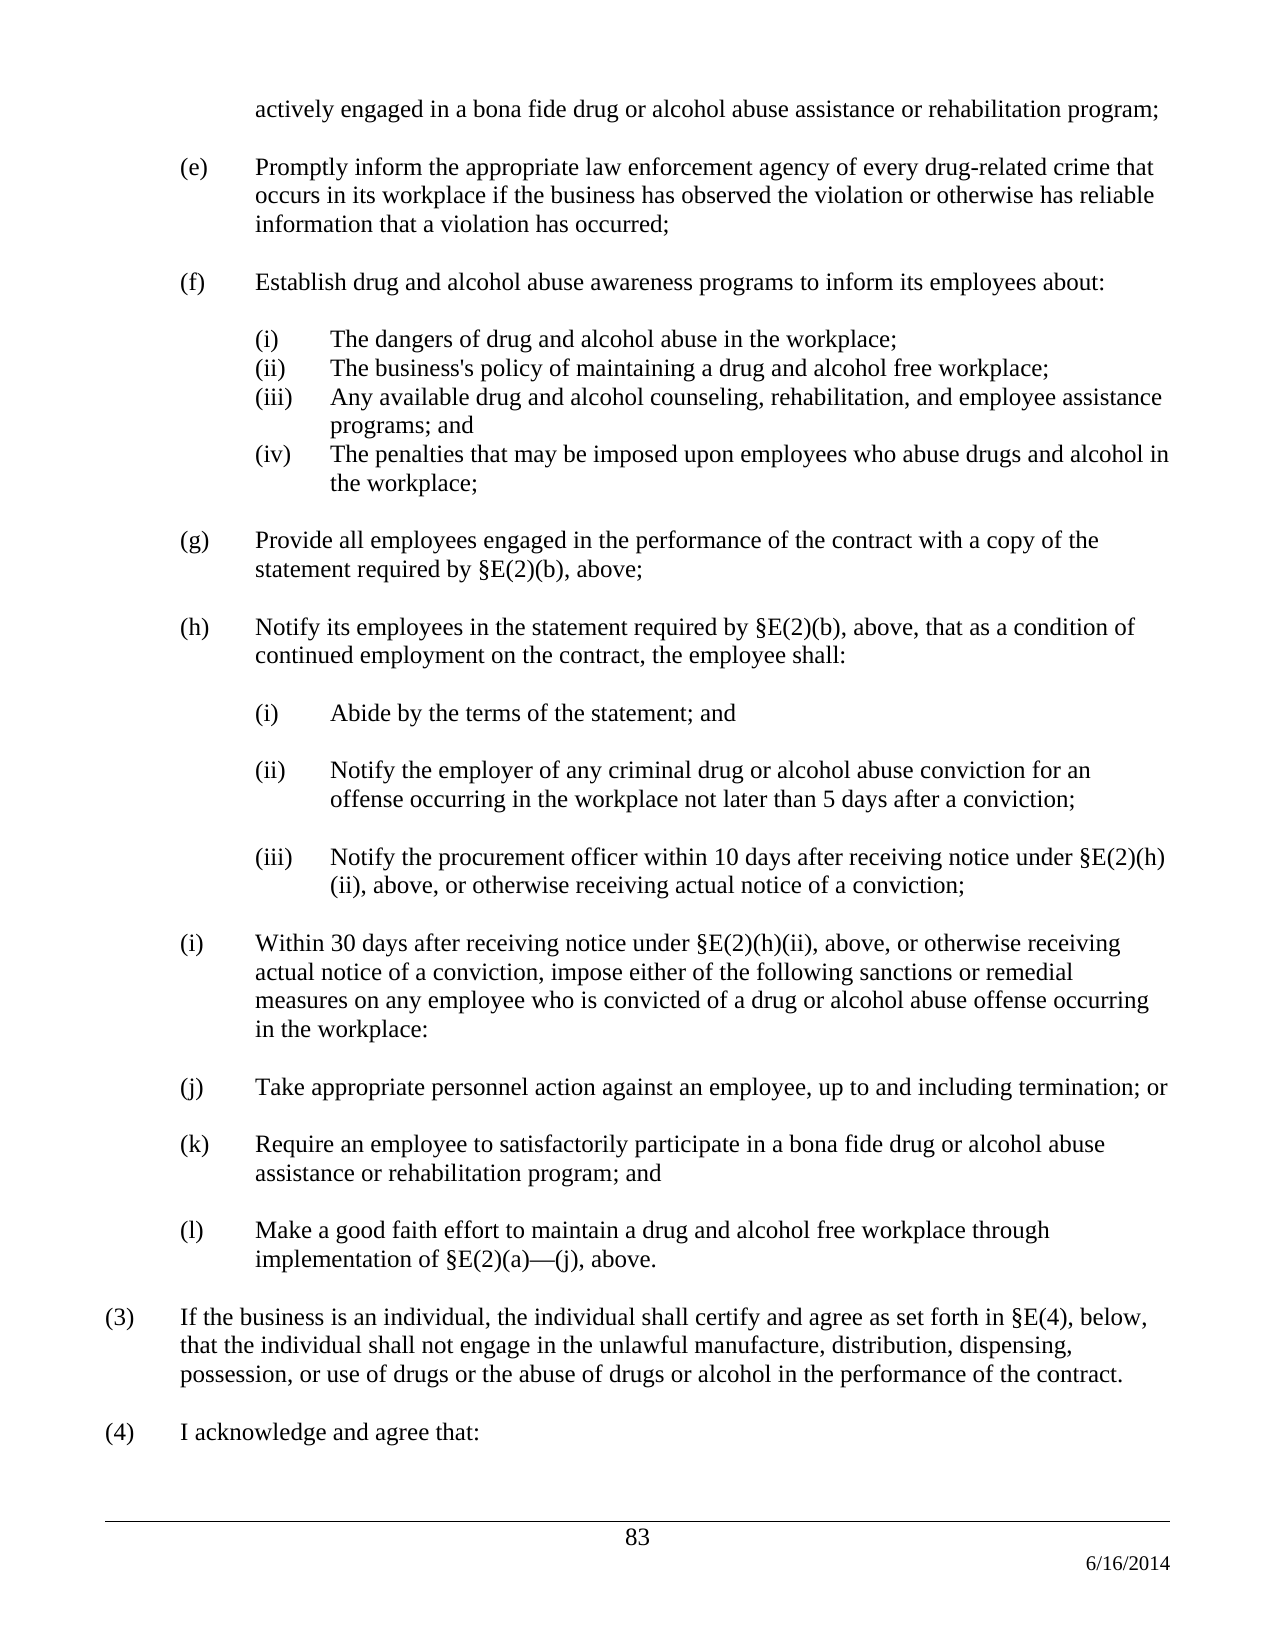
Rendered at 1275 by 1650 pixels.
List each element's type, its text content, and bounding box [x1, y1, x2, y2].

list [180, 94, 1170, 123]
list Within 30 days after receiving notice under §E(2)(h)(ii), above, or otherwise receiving actual notice of a conviction, impose either of the following sanctions or remedial measures on any employee who is convicted of a drug or alcohol abuse offense occurring in the workplace: [180, 928, 1170, 1043]
list Establish drug and alcohol abuse awareness programs to inform its employees about: [180, 267, 1170, 295]
text (ii) Notify the employer of any criminal drug or alcohol abuse conviction for an offense occurring in the workplace not later than 5 days after a conviction; [255, 755, 1170, 813]
list The penalties that may be imposed upon employees who abuse drugs and alcohol in the workplace; [255, 439, 1170, 497]
list Require an employee to satisfactorily participate in a bona fide drug or alcohol abuse assistance or rehabilitation program; and [180, 1129, 1170, 1187]
list Take appropriate personnel action against an employee, up to and including termination; or [180, 1072, 1170, 1100]
text (4) I acknowledge and agree that: [105, 1417, 1170, 1445]
list The dangers of drug and alcohol abuse in the workplace; [255, 324, 1170, 353]
list The business's policy of maintaining a drug and alcohol free workplace; [255, 353, 1170, 382]
list Provide all employees engaged in the performance of the contract with a copy of the statement required by §E(2)(b), above; [180, 525, 1170, 583]
list Make a good faith effort to maintain a drug and alcohol free workplace through implementation of §E(2)(a)—(j), above. [180, 1215, 1170, 1273]
list Notify the procurement officer within 10 days after receiving notice under §E(2)(h)(ii), above, or otherwise receiving actual notice of a conviction; [255, 842, 1170, 899]
list Any available drug and alcohol counseling, rehabilitation, and employee assistance programs; and [255, 382, 1170, 439]
list Promptly inform the appropriate law enforcement agency of every drug-related crime that occurs in its workplace if the business has observed the violation or otherwise has reliable information that a violation has occurred; [180, 152, 1170, 238]
list Notify its employees in the statement required by §E(2)(b), above, that as a condition of continued employment on the contract, the employee shall: [180, 612, 1170, 669]
text (3) If the business is an individual, the individual shall certify and agree as set forth in §E(4), below, that the individual shall not engage in the unlawful manufacture, distribution, dispensing, possession, or use of drugs or the abuse of drugs or alcohol in the performance of the contract. [105, 1302, 1170, 1388]
list Abide by the terms of the statement; and [255, 698, 1170, 727]
